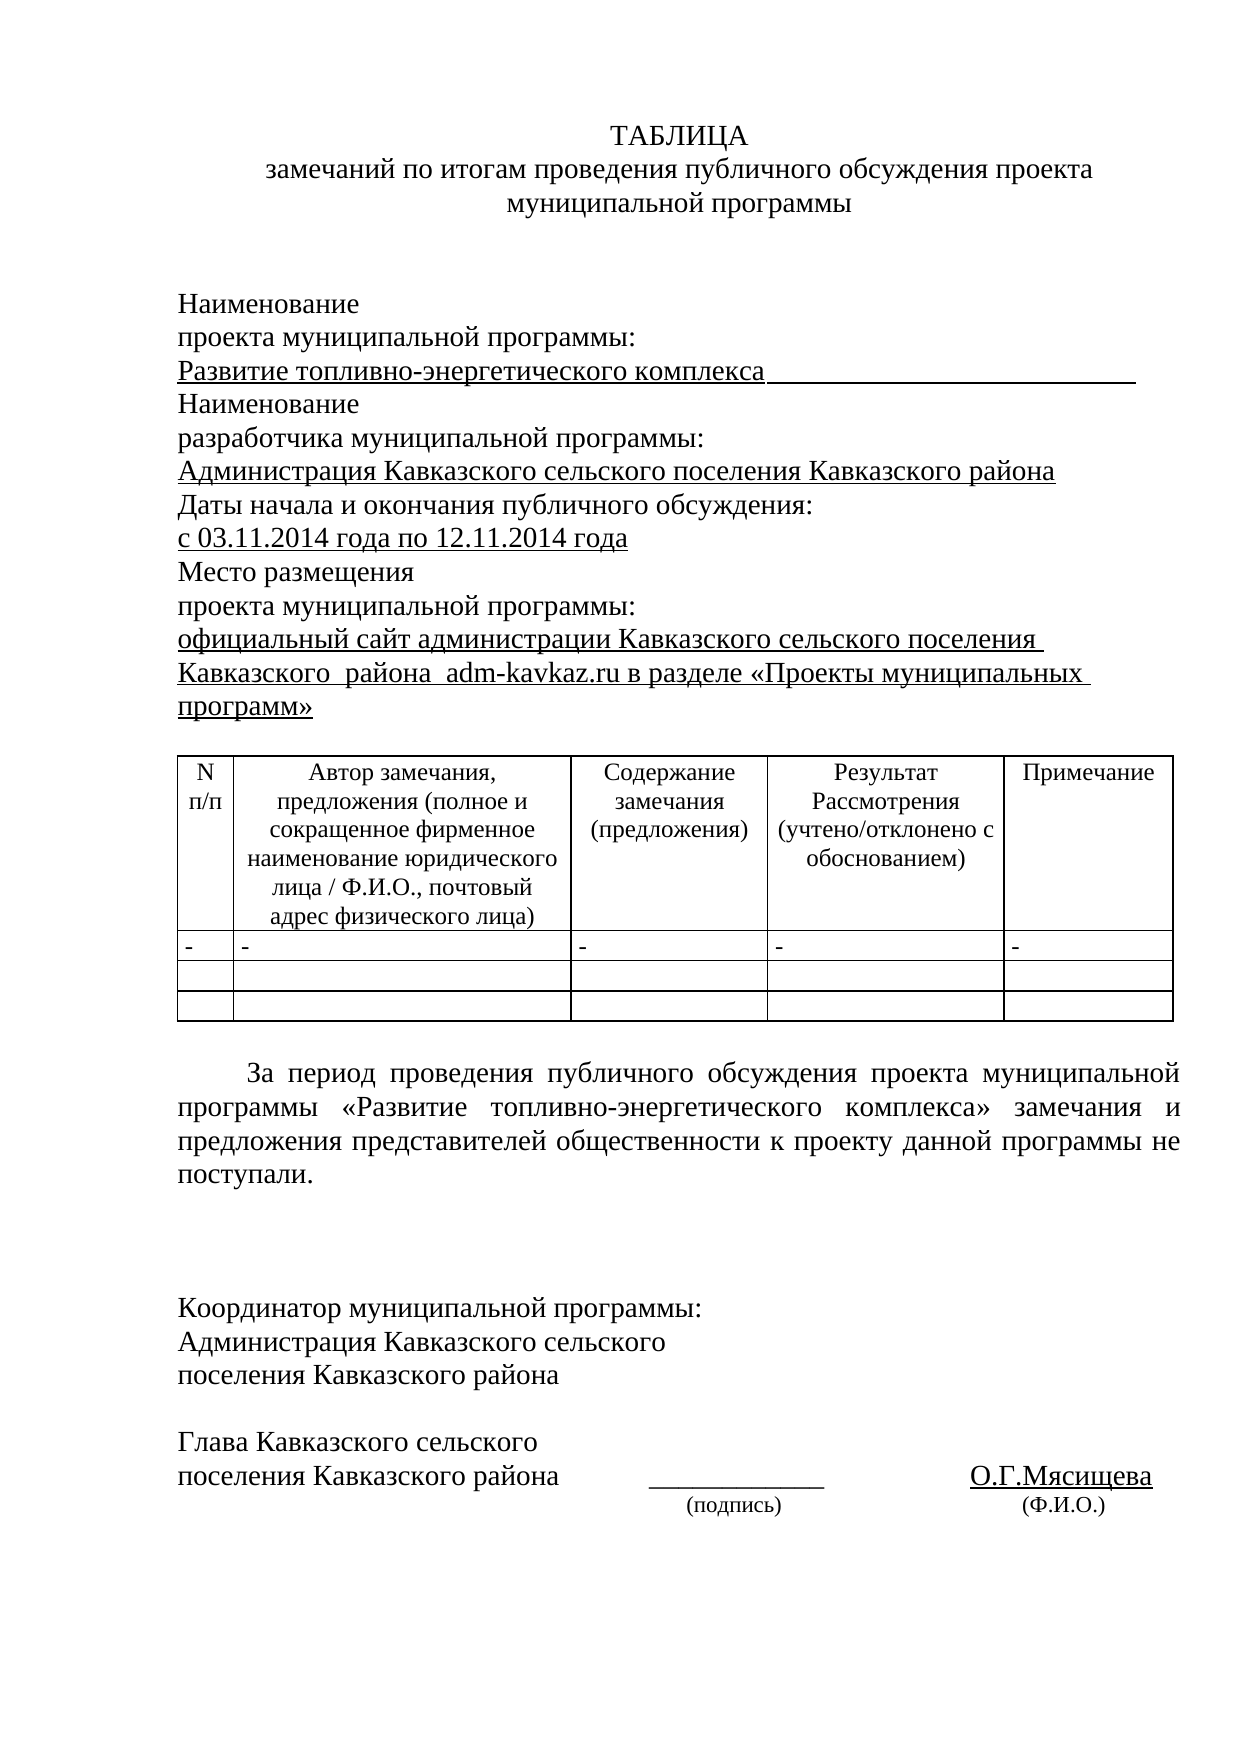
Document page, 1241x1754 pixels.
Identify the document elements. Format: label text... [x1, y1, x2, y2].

text разработчика муниципальной программы: [177, 420, 1181, 453]
table_cell [234, 992, 570, 1020]
text Глава Кавказского сельского [177, 1424, 1181, 1458]
table_cell - [178, 931, 233, 960]
text проекта муниципальной программы: [177, 319, 1181, 353]
table_cell [1005, 961, 1172, 990]
table_header Результат Рассмотрения (учтено/отклонено с обоснованием) [768, 757, 1003, 929]
table_cell [234, 961, 570, 990]
text Администрация Кавказского сельского поселения Кавказского района [177, 453, 1181, 487]
text официальный сайт администрации Кавказского сельского поселения Кавказского района adm-kavkaz.ru в разделе «Проекты муниципальных программ» [177, 621, 1181, 722]
text Администрация Кавказского сельского [177, 1324, 1181, 1357]
text Координатор муниципальной программы: [177, 1290, 1181, 1324]
text Место размещения [177, 554, 1181, 588]
text (подпись) (Ф.И.О.) [177, 1492, 1181, 1518]
text поселения Кавказского района [177, 1357, 1181, 1391]
table_cell [572, 992, 767, 1020]
text замечаний по итогам проведения публичного обсуждения проекта муниципальной программы [177, 152, 1181, 219]
table_header Автор замечания, предложения (полное и сокращенное фирменное наименование юридического лица / Ф.И.О., почтовый адрес физического лица) [234, 757, 570, 929]
text с 03.11.2014 года по 12.11.2014 года [177, 521, 1181, 554]
table_header Примечание [1005, 757, 1172, 929]
text Даты начала и окончания публичного обсуждения: [177, 487, 1181, 521]
table_cell [572, 961, 767, 990]
table_cell - [234, 931, 570, 960]
text поселения Кавказского района ____________ О.Г.Мясищева [177, 1458, 1181, 1492]
table_cell [768, 992, 1003, 1020]
table_cell [1005, 992, 1172, 1020]
table_cell - [768, 931, 1003, 960]
text За период проведения публичного обсуждения проекта муниципальной программы «Развитие топливно-энергетического комплекса» замечания и предложения представителей общественности к проекту данной программы не поступали. [177, 1056, 1181, 1190]
text Наименование [177, 286, 1181, 319]
table_header N п/п [178, 757, 233, 929]
table_header Содержание замечания (предложения) [572, 757, 767, 929]
table_cell [178, 992, 233, 1020]
text проекта муниципальной программы: [177, 588, 1181, 621]
table_cell - [1005, 931, 1172, 960]
table_cell [178, 961, 233, 990]
table_cell [768, 961, 1003, 990]
table_cell - [572, 931, 767, 960]
text Наименование [177, 386, 1181, 420]
text ТАБЛИЦА [177, 118, 1181, 152]
text Развитие топливно-энергетического комплекса [177, 353, 1181, 386]
